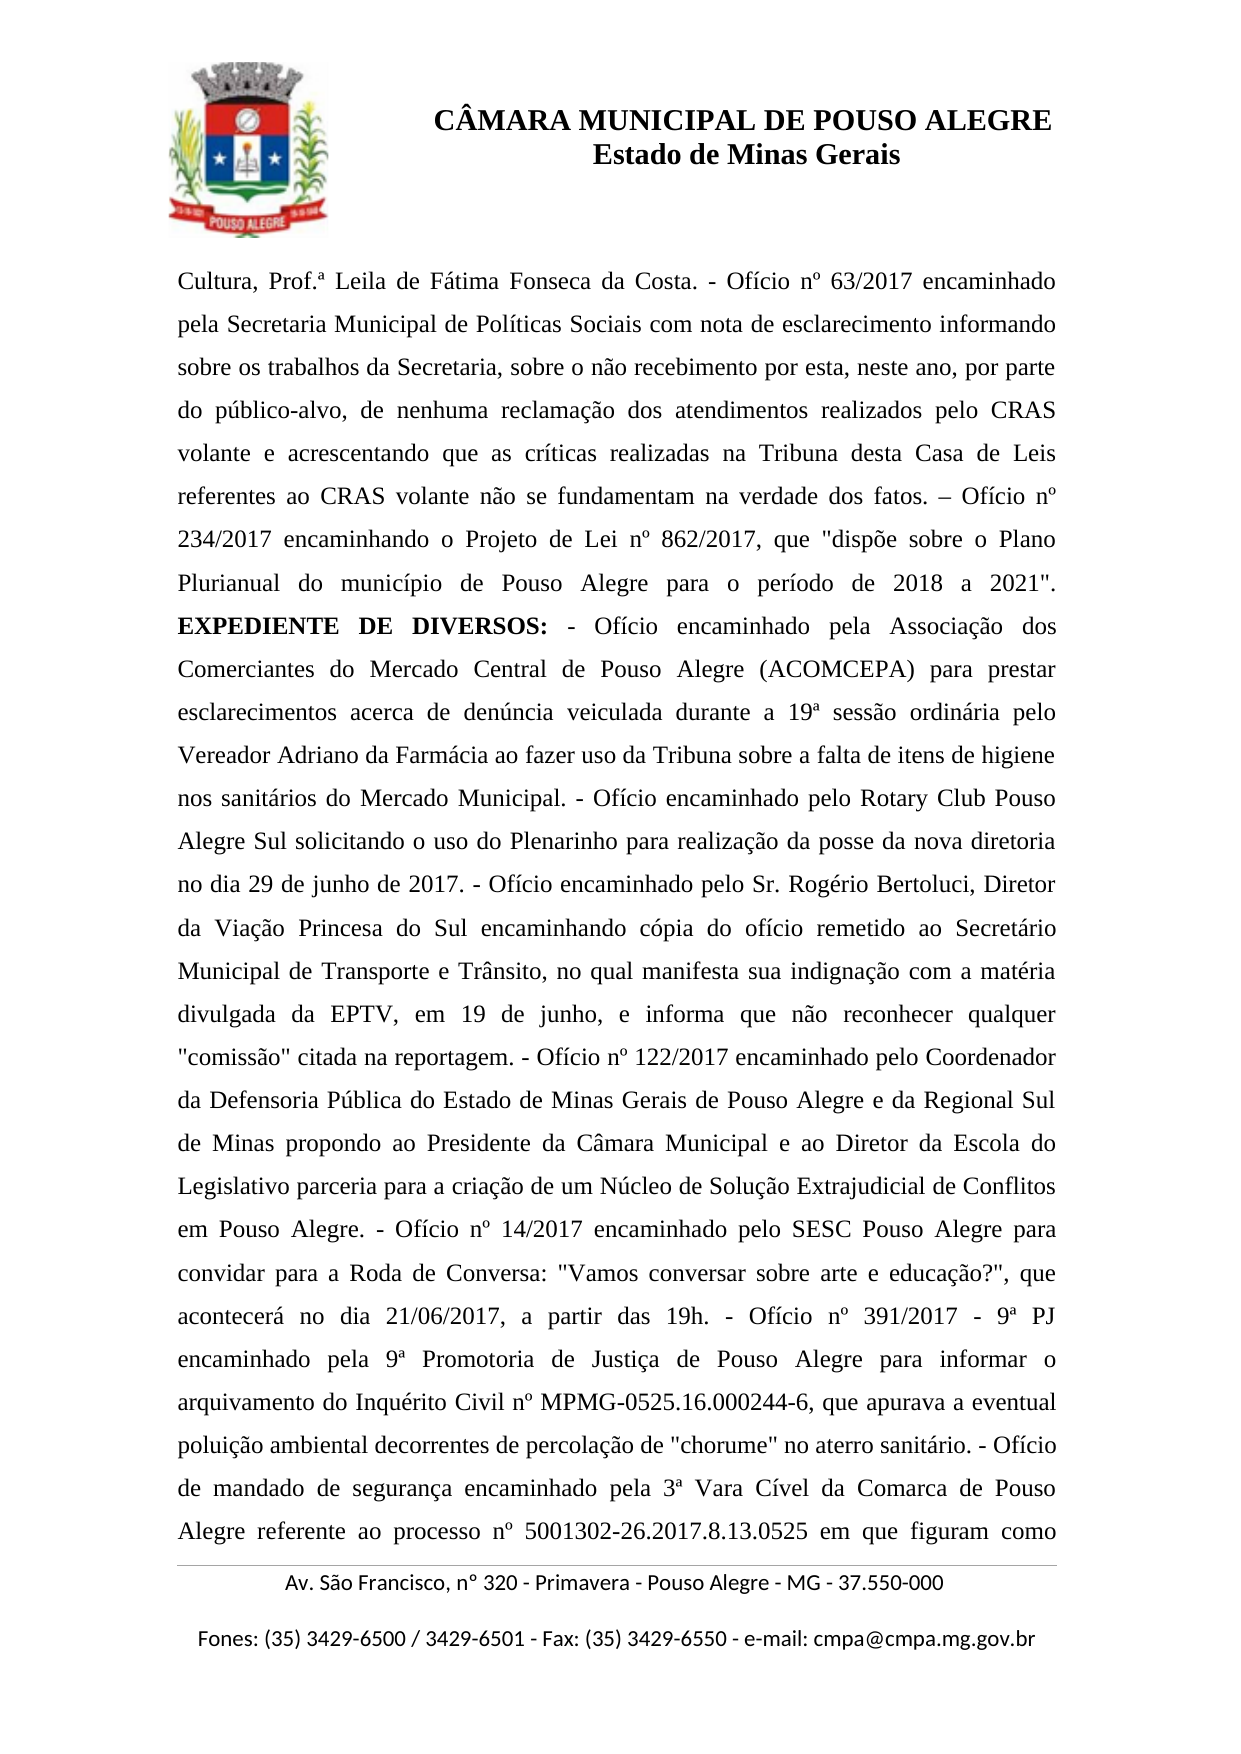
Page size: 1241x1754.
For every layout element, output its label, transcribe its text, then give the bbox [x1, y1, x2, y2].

picture [168, 62, 329, 238]
